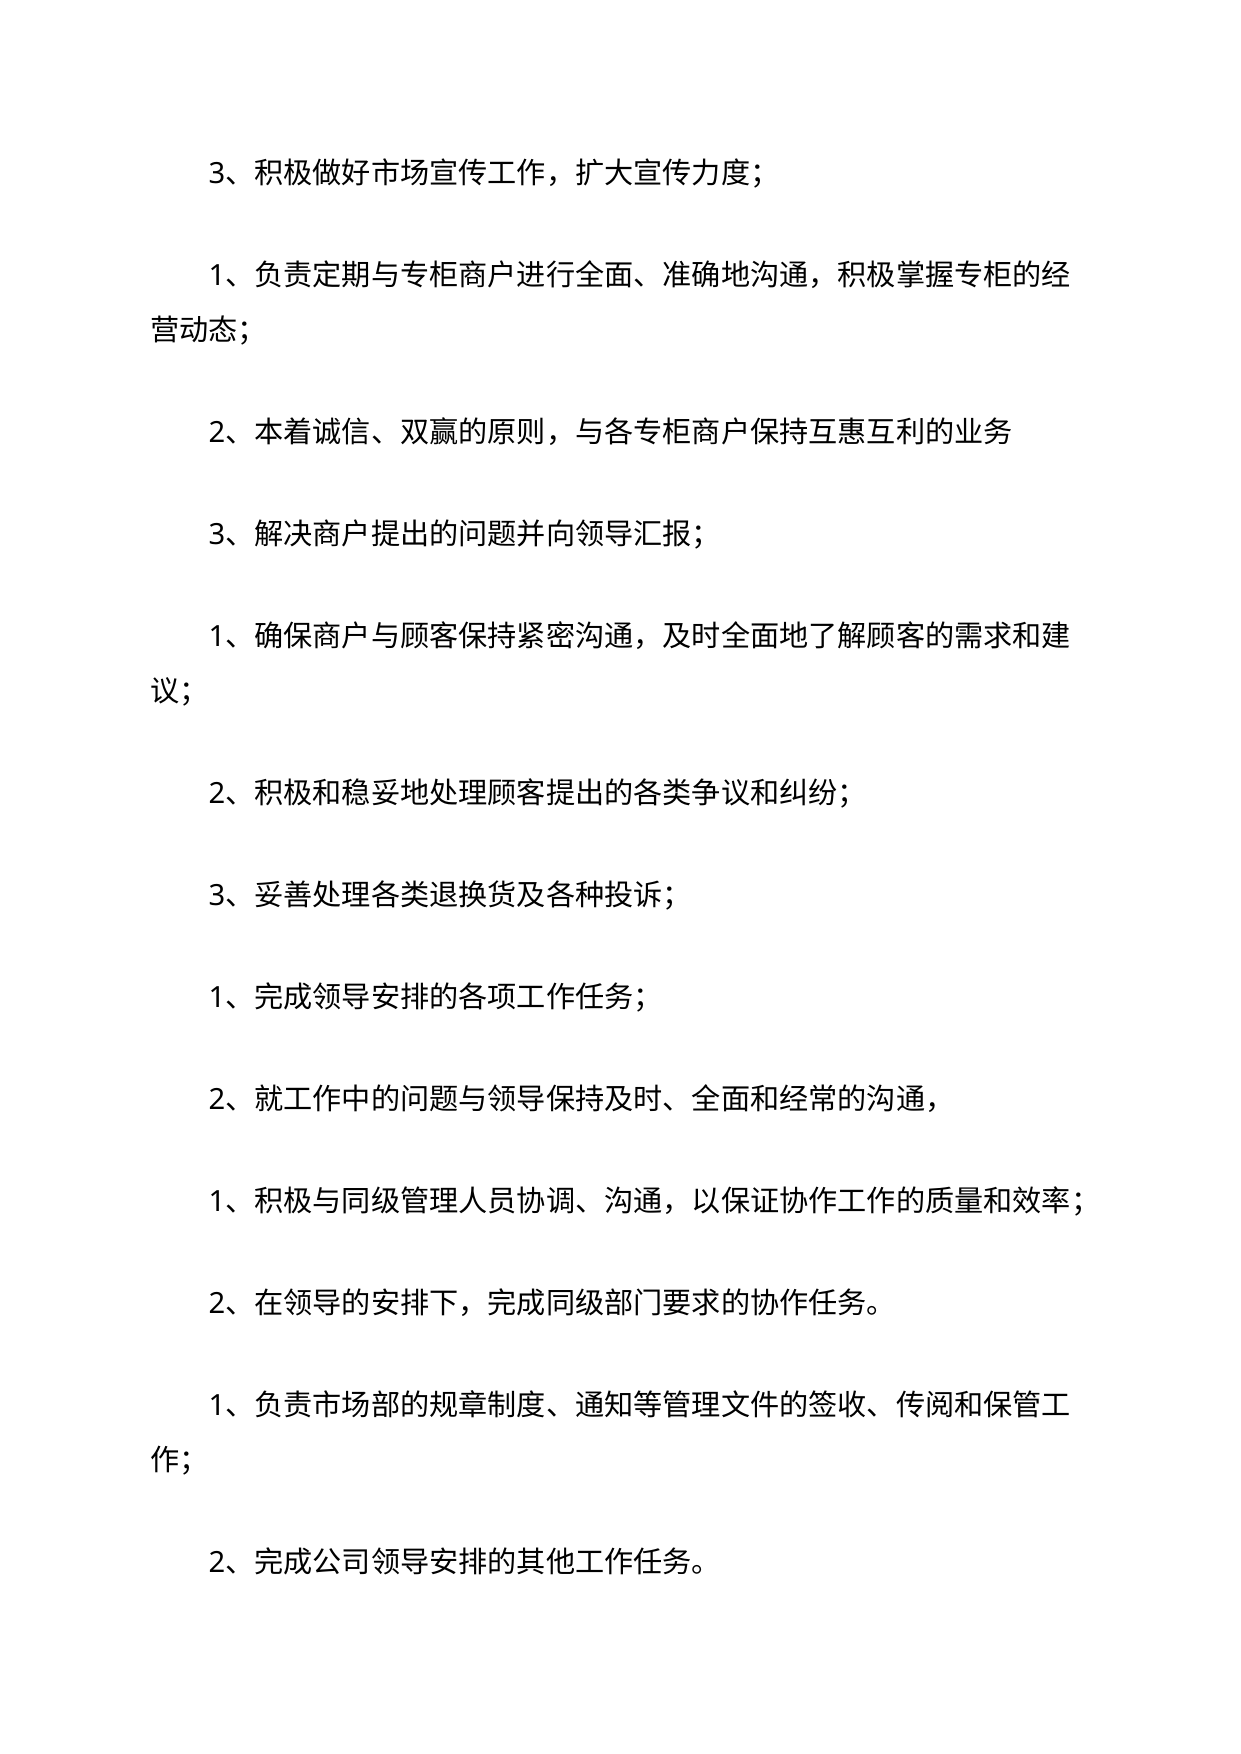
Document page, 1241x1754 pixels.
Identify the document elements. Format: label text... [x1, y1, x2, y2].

text 1、确保商户与顾客保持紧密沟通，及时全面地了解顾客的需求和建议； [150, 613, 1090, 710]
text 3、解决商户提出的问题并向领导汇报； [150, 511, 1090, 553]
text 3、积极做好市场宣传工作，扩大宣传力度； [150, 150, 1090, 192]
text 3、妥善处理各类退换货及各种投诉； [150, 871, 1090, 914]
text 2、就工作中的问题与领导保持及时、全面和经常的沟通， [150, 1075, 1090, 1118]
text 1、负责定期与专柜商户进行全面、准确地沟通，积极掌握专柜的经营动态； [150, 252, 1090, 349]
text 1、负责市场部的规章制度、通知等管理文件的签收、传阅和保管工作； [150, 1381, 1090, 1479]
text 2、本着诚信、双赢的原则，与各专柜商户保持互惠互利的业务 [150, 409, 1090, 451]
text 2、积极和稳妥地处理顾客提出的各类争议和纠纷； [150, 769, 1090, 812]
text 2、完成公司领导安排的其他工作任务。 [150, 1538, 1090, 1581]
text 1、积极与同级管理人员协调、沟通，以保证协作工作的质量和效率； [150, 1177, 1090, 1220]
text 1、完成领导安排的各项工作任务； [150, 973, 1090, 1016]
text 2、在领导的安排下，完成同级部门要求的协作任务。 [150, 1279, 1090, 1322]
